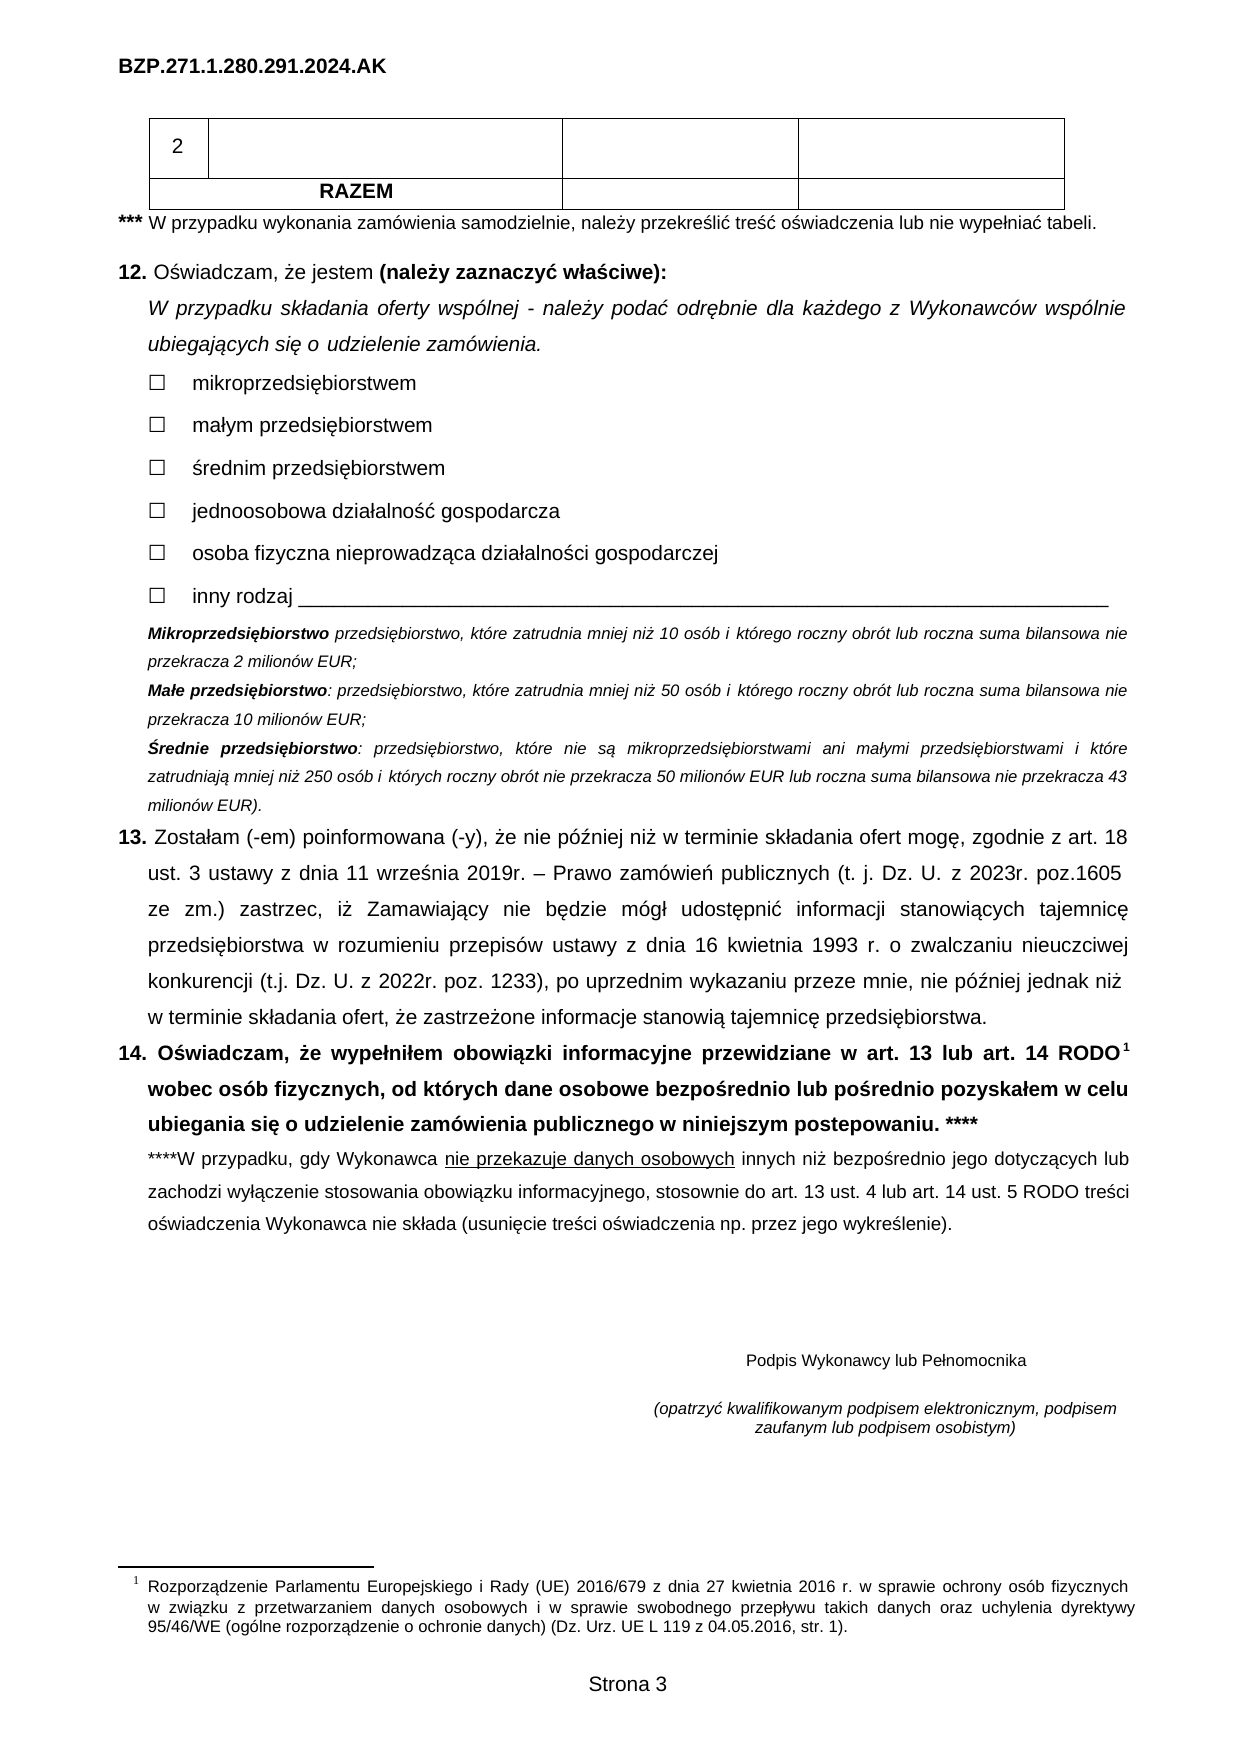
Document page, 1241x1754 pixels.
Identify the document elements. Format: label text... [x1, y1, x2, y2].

list Oświadczam, że jestem (należy zaznaczyć właściwe): [118, 260, 1130, 284]
table_cell 2 [150, 119, 208, 178]
text ☐ jednoosobowa działalność gospodarcza [148, 496, 1130, 524]
text ☐ mikroprzedsiębiorstwem [148, 368, 1130, 396]
table_cell [799, 179, 1064, 209]
text W przypadku składania oferty wspólnej - należy podać odrębnie dla każdego z Wykonawców wspólnie ubiegających się o udzielenie zamówienia. [148, 296, 1130, 356]
table_cell [563, 179, 798, 209]
table_cell [799, 119, 1064, 178]
text Małe przedsiębiorstwo: przedsiębiorstwo, które zatrudnia mniej niż 50 osób i którego roczny obrót lub roczna suma bilansowa nie przekracza 10 milionów EUR; [148, 681, 1130, 729]
text Podpis Wykonawcy lub Pełnomocnika [635, 1351, 1137, 1399]
list Oświadczam, że wypełniłem obowiązki informacyjne przewidziane w art. 13 lub art. 14 RODO wobec osób fizycznych, od których dane osobowe bezpośrednio lub pośrednio pozyskałem w celu ubiegania się o udzielenie zamówienia publicznego w niniejszym postepowaniu. **** [118, 1040, 1130, 1136]
text ☐ małym przedsiębiorstwem [148, 411, 1130, 439]
text (opatrzyć kwalifikowanym podpisem elektronicznym, podpisem zaufanym lub podpisem osobistym) [635, 1399, 1137, 1437]
table_cell [209, 119, 562, 178]
text ☐ osoba fizyczna nieprowadząca działalności gospodarczej [148, 538, 1130, 567]
text ****W przypadku, gdy Wykonawca nie przekazuje danych osobowych innych niż bezpośrednio jego dotyczących lub zachodzi wyłączenie stosowania obowiązku informacyjnego, stosownie do art. 13 ust. 4 lub art. 14 ust. 5 RODO treści oświadczenia Wykonawca nie składa (usunięcie treści oświadczenia np. przez jego wykreślenie). [148, 1148, 1130, 1234]
text Mikroprzedsiębiorstwo przedsiębiorstwo, które zatrudnia mniej niż 10 osób i którego roczny obrót lub roczna suma bilansowa nie przekracza 2 milionów EUR; [148, 623, 1130, 671]
text ☐ inny rodzaj ______________________________________________________________________ [148, 581, 1130, 609]
text ☐ średnim przedsiębiorstwem [148, 453, 1130, 482]
table_cell [563, 119, 798, 178]
text *** W przypadku wykonania zamówienia samodzielnie, należy przekreślić treść oświadczenia lub nie wypełniać tabeli. [118, 210, 1130, 234]
text Średnie przedsiębiorstwo: przedsiębiorstwo, które nie są mikroprzedsiębiorstwami ani małymi przedsiębiorstwami i które zatrudniają mniej niż 250 osób i których roczny obrót nie przekracza 50 milionów EUR lub roczna suma bilansowa nie przekracza 43 milionów EUR). [148, 738, 1130, 815]
table_cell RAZEM [150, 179, 562, 209]
list Zostałam (-em) poinformowana (-y), że nie później niż w terminie składania ofert mogę, zgodnie z art. 18 ust. 3 ustawy z dnia 11 września 2019r. – Prawo zamówień publicznych (t. j. Dz. U. z 2023r. poz.1605 ze zm.) zastrzec, iż Zamawiający nie będzie mógł udostępnić informacji stanowiących tajemnicę przedsiębiorstwa w rozumieniu przepisów ustawy z dnia 16 kwietnia 1993 r. o zwalczaniu nieuczciwej konkurencji (t.j. Dz. U. z 2022r. poz. 1233), po uprzednim wykazaniu przeze mnie, nie później jednak niż w terminie składania ofert, że zastrzeżone informacje stanowią tajemnicę przedsiębiorstwa. [118, 825, 1130, 1028]
